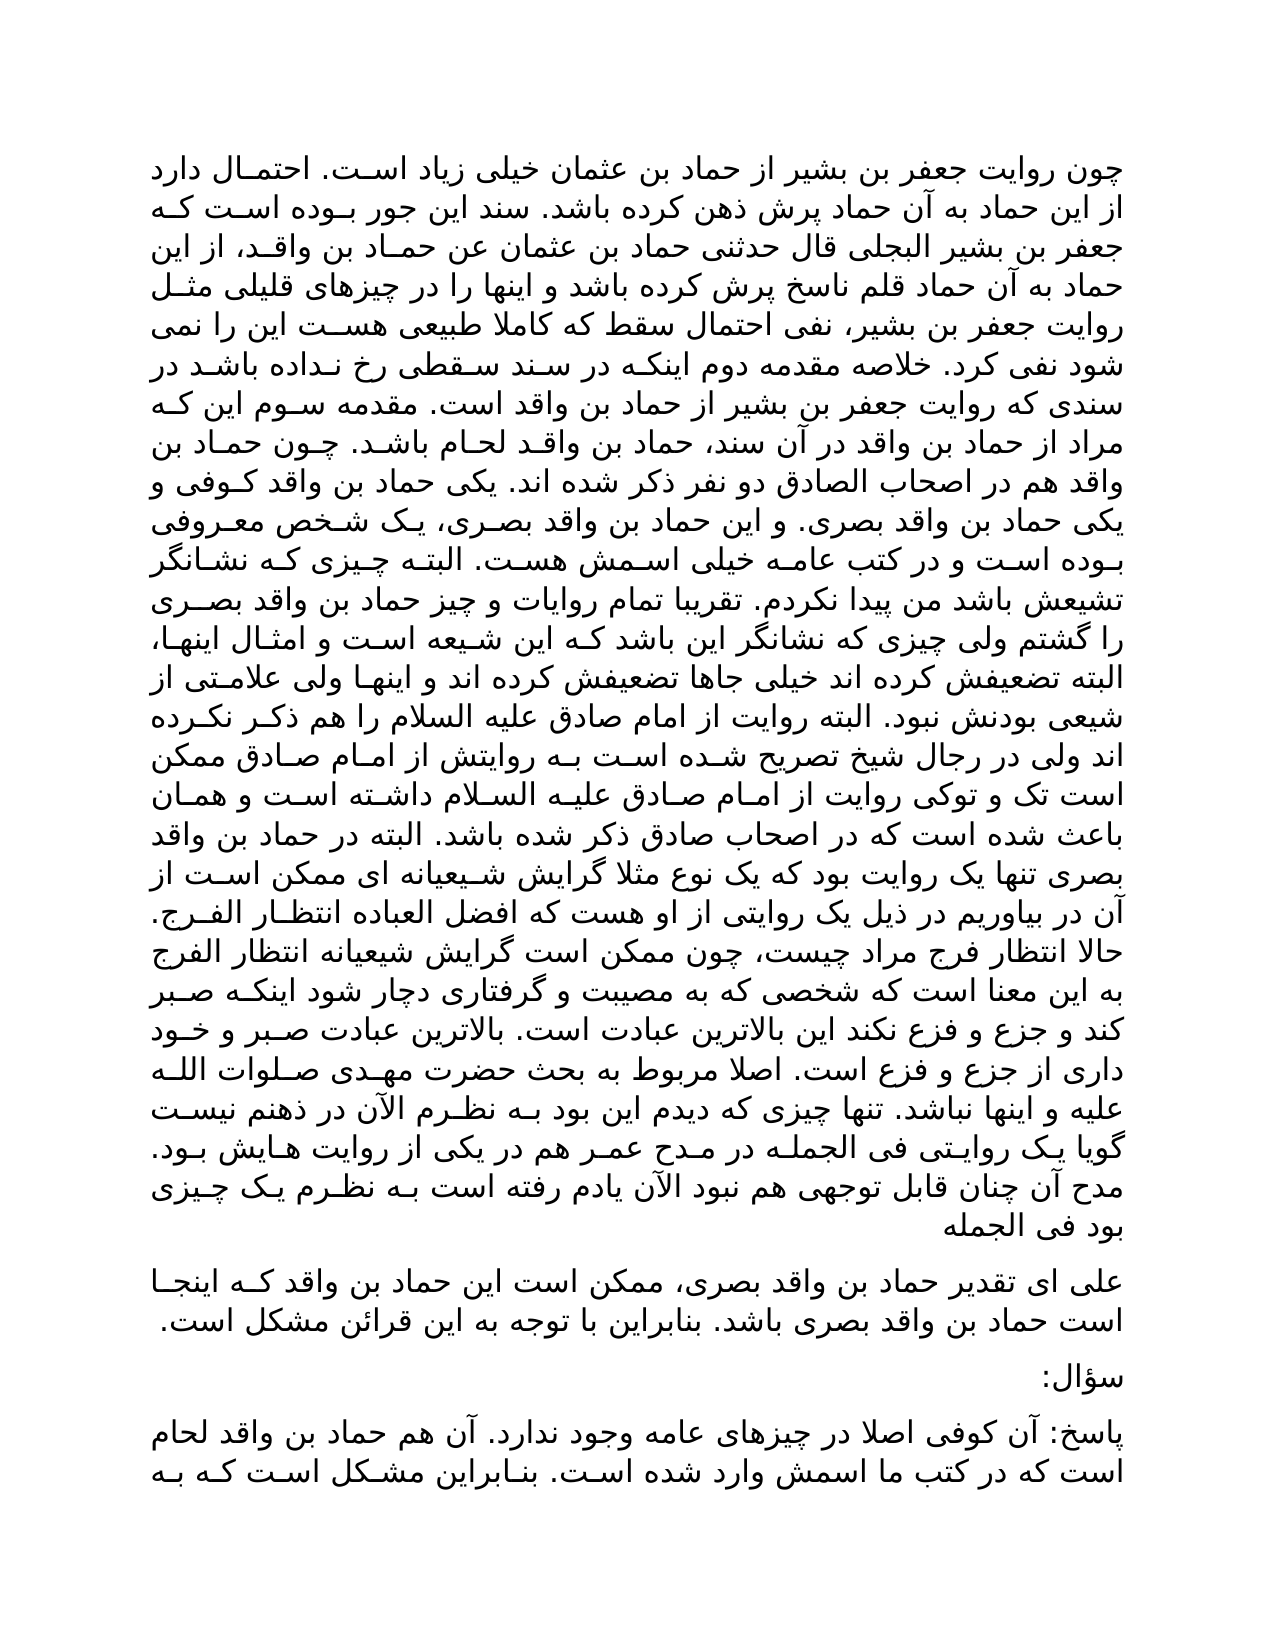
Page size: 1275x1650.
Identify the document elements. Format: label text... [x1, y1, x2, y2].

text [150, 150, 1125, 1244]
text سؤال: [150, 1358, 1125, 1395]
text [150, 1414, 1125, 1490]
text علی ای تقدیر حماد بن واقد بصری، ممکن است این حماد بن واقد که اینجا است حماد بن واقد بصری باشد. بنابراین با توجه به این قرائن مشکل است. [150, 1263, 1125, 1339]
